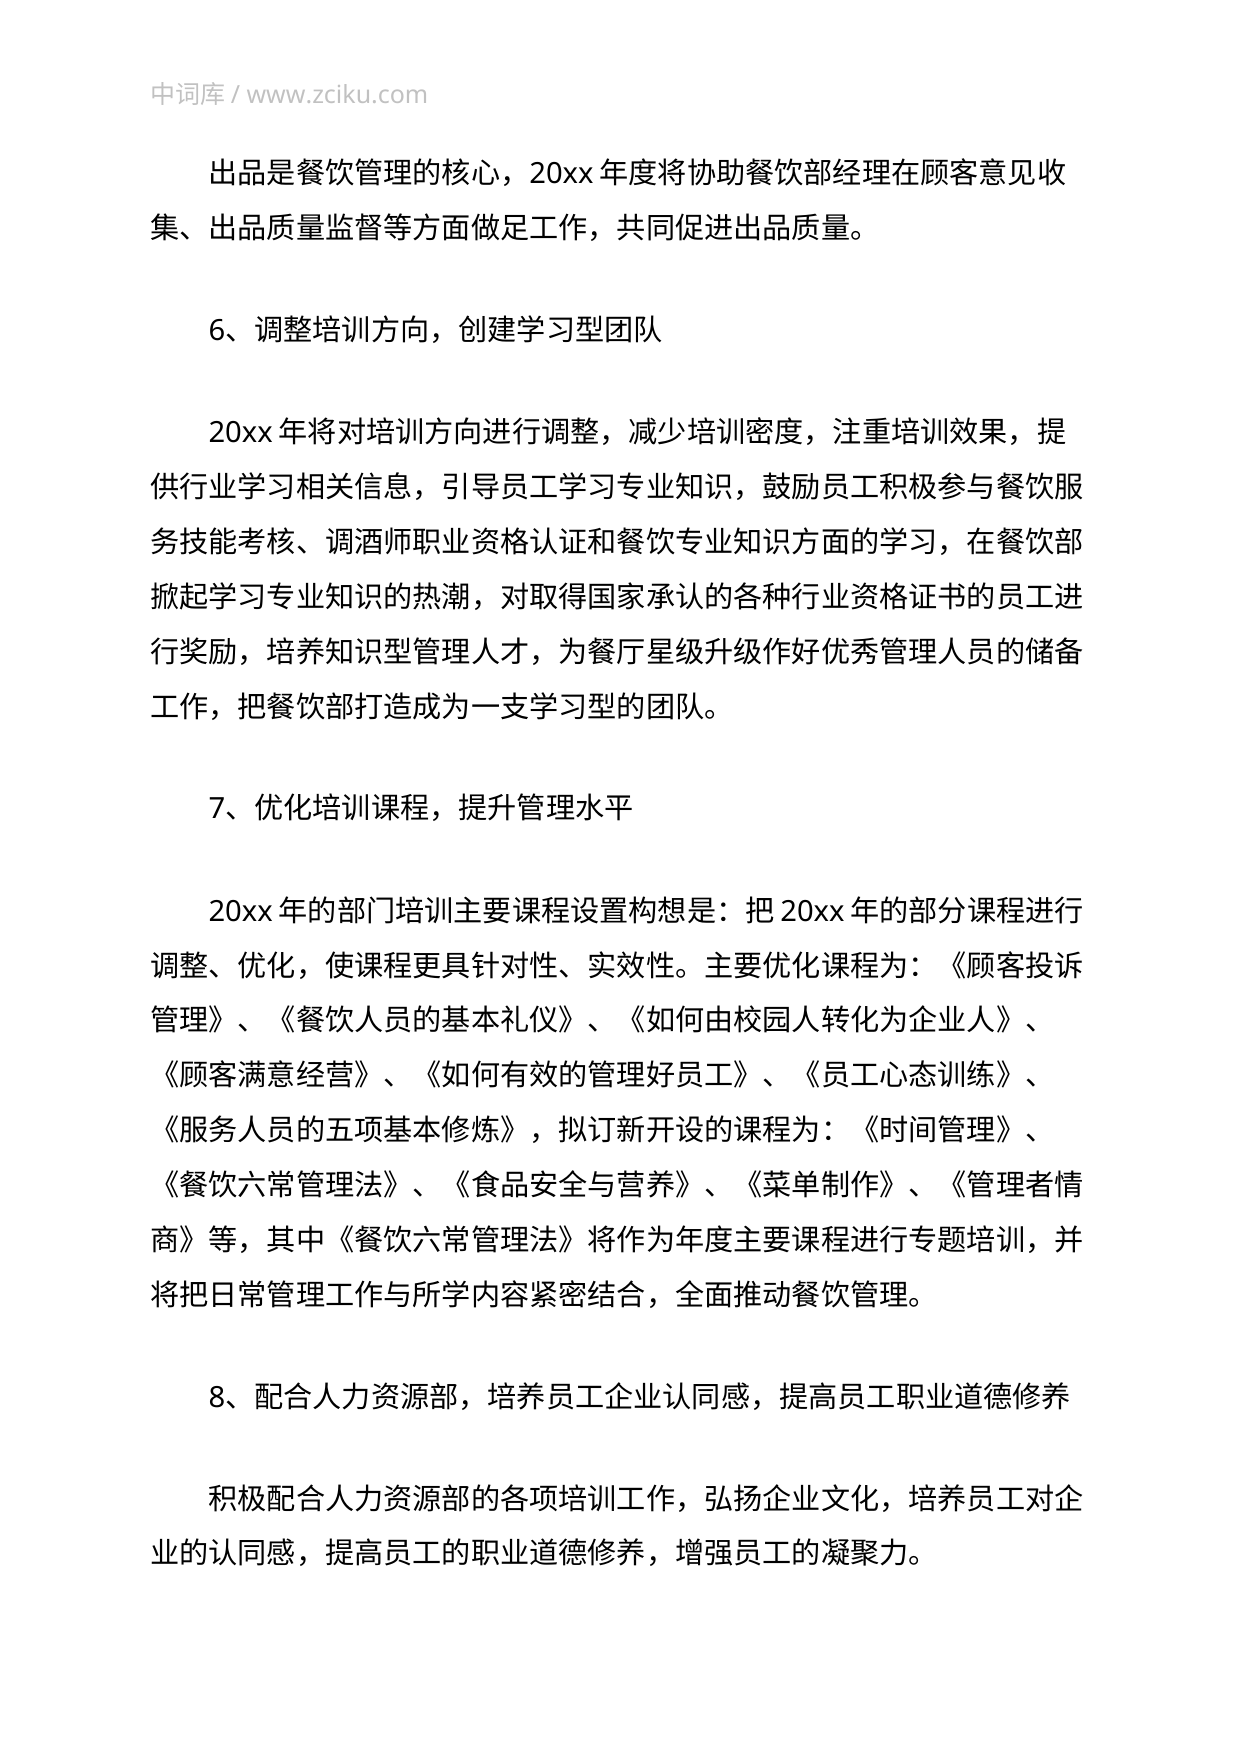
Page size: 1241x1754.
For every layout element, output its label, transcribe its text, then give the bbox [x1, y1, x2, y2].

text 7、优化培训课程，提升管理水平 [150, 785, 1090, 827]
text 积极配合人力资源部的各项培训工作，弘扬企业文化，培养员工对企业的认同感，提高员工的职业道德修养，增强员工的凝聚力。 [150, 1475, 1090, 1572]
text 20xx年的部门培训主要课程设置构想是：把20xx年的部分课程进行调整、优化，使课程更具针对性、实效性。主要优化课程为：《顾客投诉管理》、《餐饮人员的基本礼仪》、《如何由校园人转化为企业人》、《顾客满意经营》、《如何有效的管理好员工》、《员工心态训练》、《服务人员的五项基本修炼》，拟订新开设的课程为：《时间管理》、《餐饮六常管理法》、《食品安全与营养》、《菜单制作》、《管理者情商》等，其中《餐饮六常管理法》将作为年度主要课程进行专题培训，并将把日常管理工作与所学内容紧密结合，全面推动餐饮管理。 [150, 887, 1090, 1314]
text 20xx年将对培训方向进行调整，减少培训密度，注重培训效果，提供行业学习相关信息，引导员工学习专业知识，鼓励员工积极参与餐饮服务技能考核、调酒师职业资格认证和餐饮专业知识方面的学习，在餐饮部掀起学习专业知识的热潮，对取得国家承认的各种行业资格证书的员工进行奖励，培养知识型管理人才，为餐厅星级升级作好优秀管理人员的储备工作，把餐饮部打造成为一支学习型的团队。 [150, 409, 1090, 726]
text 出品是餐饮管理的核心，20xx年度将协助餐饮部经理在顾客意见收集、出品质量监督等方面做足工作，共同促进出品质量。 [150, 150, 1090, 247]
text 6、调整培训方向，创建学习型团队 [150, 307, 1090, 349]
text 8、配合人力资源部，培养员工企业认同感，提高员工职业道德修养 [150, 1373, 1090, 1416]
